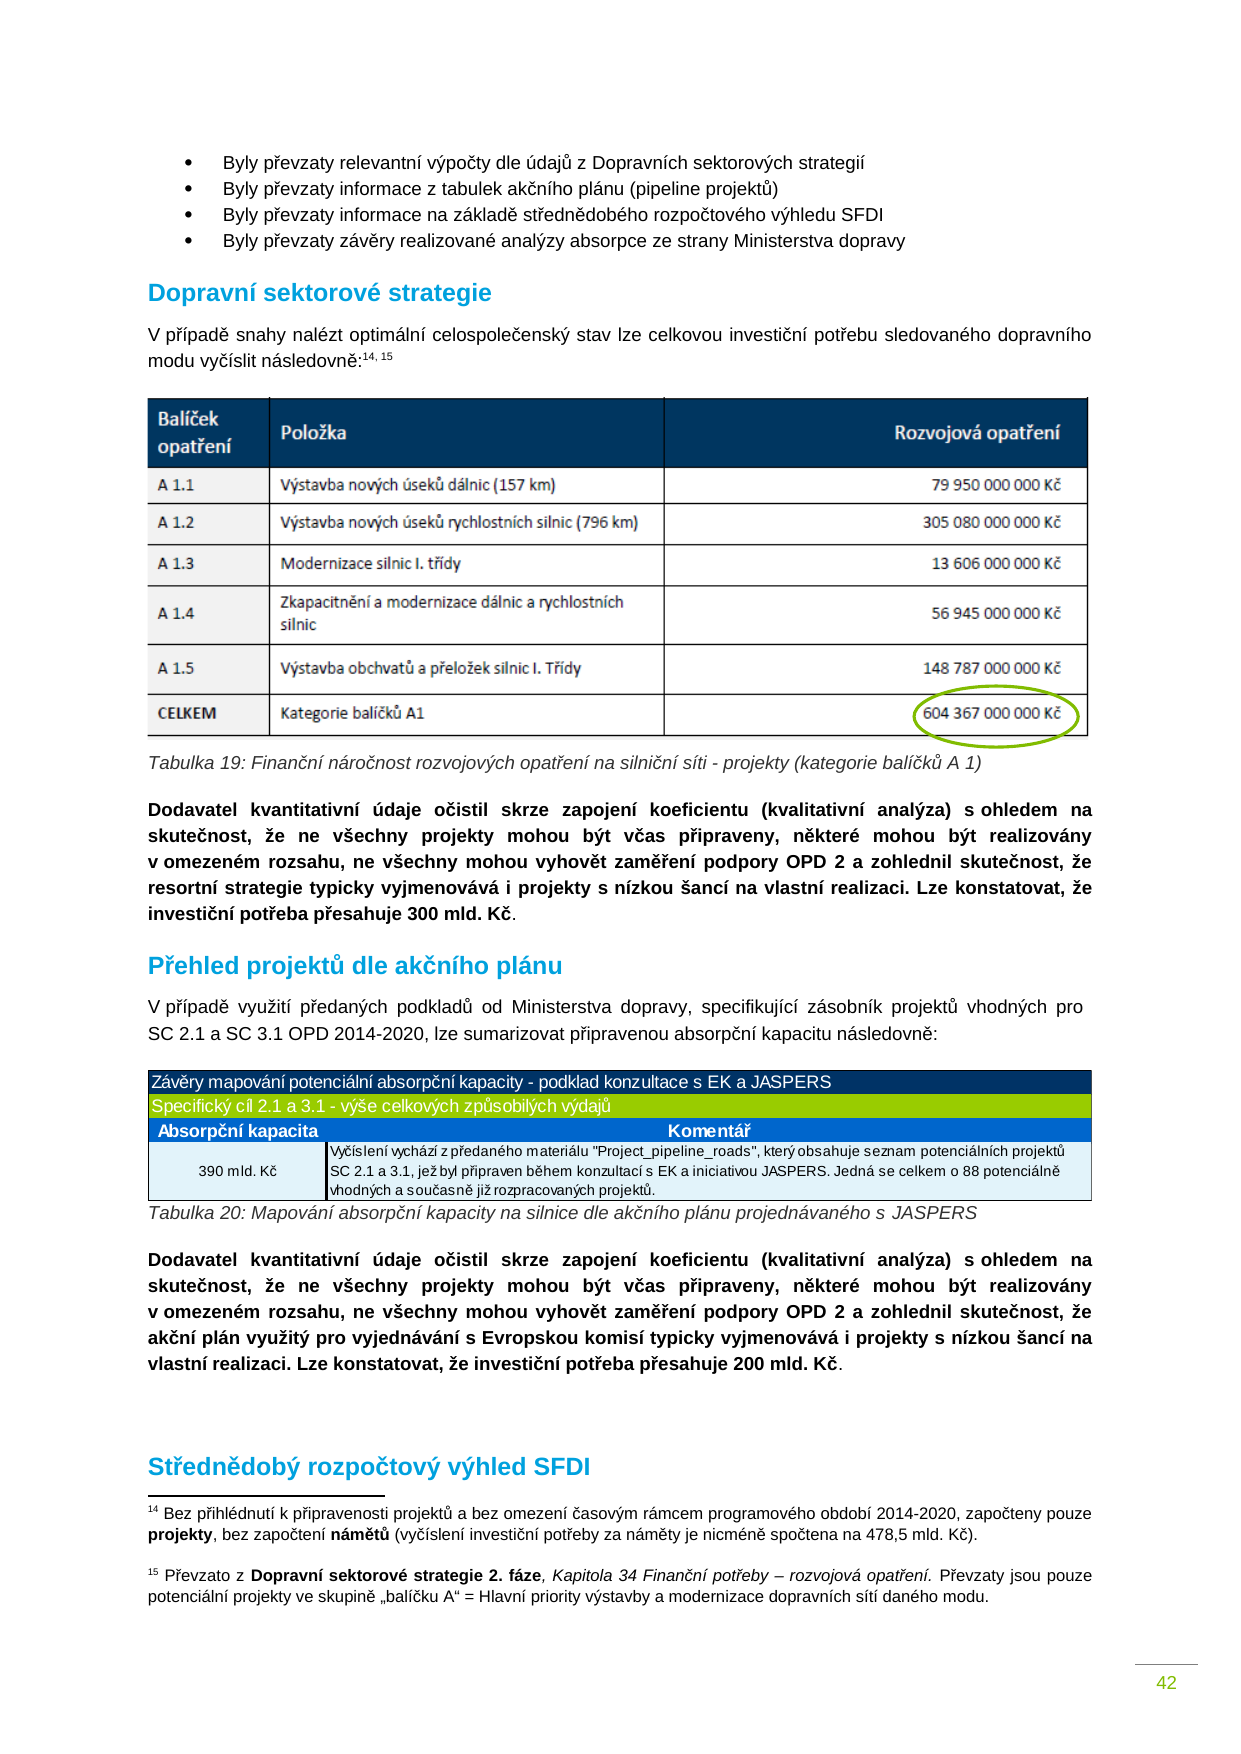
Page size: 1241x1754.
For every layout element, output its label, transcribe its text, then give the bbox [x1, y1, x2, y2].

list Byly převzaty informace na základě střednědobého rozpočtového výhledu SFDI [185, 200, 1092, 226]
text Tabulka 20: Mapování absorpční kapacity na silnice dle akčního plánu projednávaného s JASPERS [148, 1202, 1092, 1223]
text Dopravní sektorové strategie [148, 278, 1092, 307]
text Tabulka 19: Finanční náročnost rozvojových opatření na silniční síti - projekty (kategorie balíčků A 1) [148, 752, 1092, 773]
picture [147, 397, 1092, 740]
text V případě snahy nalézt optimální celospolečenský stav lze celkovou investiční potřebu sledovaného dopravního modu vyčíslit následovně:, [148, 319, 1092, 371]
text Přehled projektů dle akčního plánu [148, 951, 1092, 979]
text Dodavatel kvantitativní údaje očistil skrze zapojení koeficientu (kvalitativní analýza) s ohledem na skutečnost, že ne všechny projekty mohou být včas připraveny, některé mohou být realizovány v omezeném rozsahu, ne všechny mohou vyhovět zaměření podpory OPD 2 a zohlednil skutečnost, že akční plán využitý pro vyjednávání s Evropskou komisí typicky vyjmenovává i projekty s nízkou šancí na vlastní realizaci. Lze konstatovat, že investiční potřeba přesahuje 200 mld. Kč. [148, 1244, 1092, 1374]
picture [916, 688, 1076, 740]
text Dodavatel kvantitativní údaje očistil skrze zapojení koeficientu (kvalitativní analýza) s ohledem na skutečnost, že ne všechny projekty mohou být včas připraveny, některé mohou být realizovány v omezeném rozsahu, ne všechny mohou vyhovět zaměření podpory OPD 2 a zohlednil skutečnost, že resortní strategie typicky vyjmenovává i projekty s nízkou šancí na vlastní realizaci. Lze konstatovat, že investiční potřeba přesahuje 300 mld. Kč. [148, 794, 1092, 924]
list Byly převzaty závěry realizované analýzy absorpce ze strany Ministerstva dopravy [185, 226, 1092, 252]
list Byly převzaty informace z tabulek akčního plánu (pipeline projektů) [185, 174, 1092, 200]
text Střednědobý rozpočtový výhled SFDI [148, 1452, 1092, 1481]
text V případě využití předaných podkladů od Ministerstva dopravy, specifikující zásobník projektů vhodných pro SC 2.1 a SC 3.1 OPD 2014-2020, lze sumarizovat připravenou absorpční kapacitu následovně: [148, 992, 1092, 1044]
list Byly převzaty relevantní výpočty dle údajů z Dopravních sektorových strategií [185, 148, 1092, 174]
